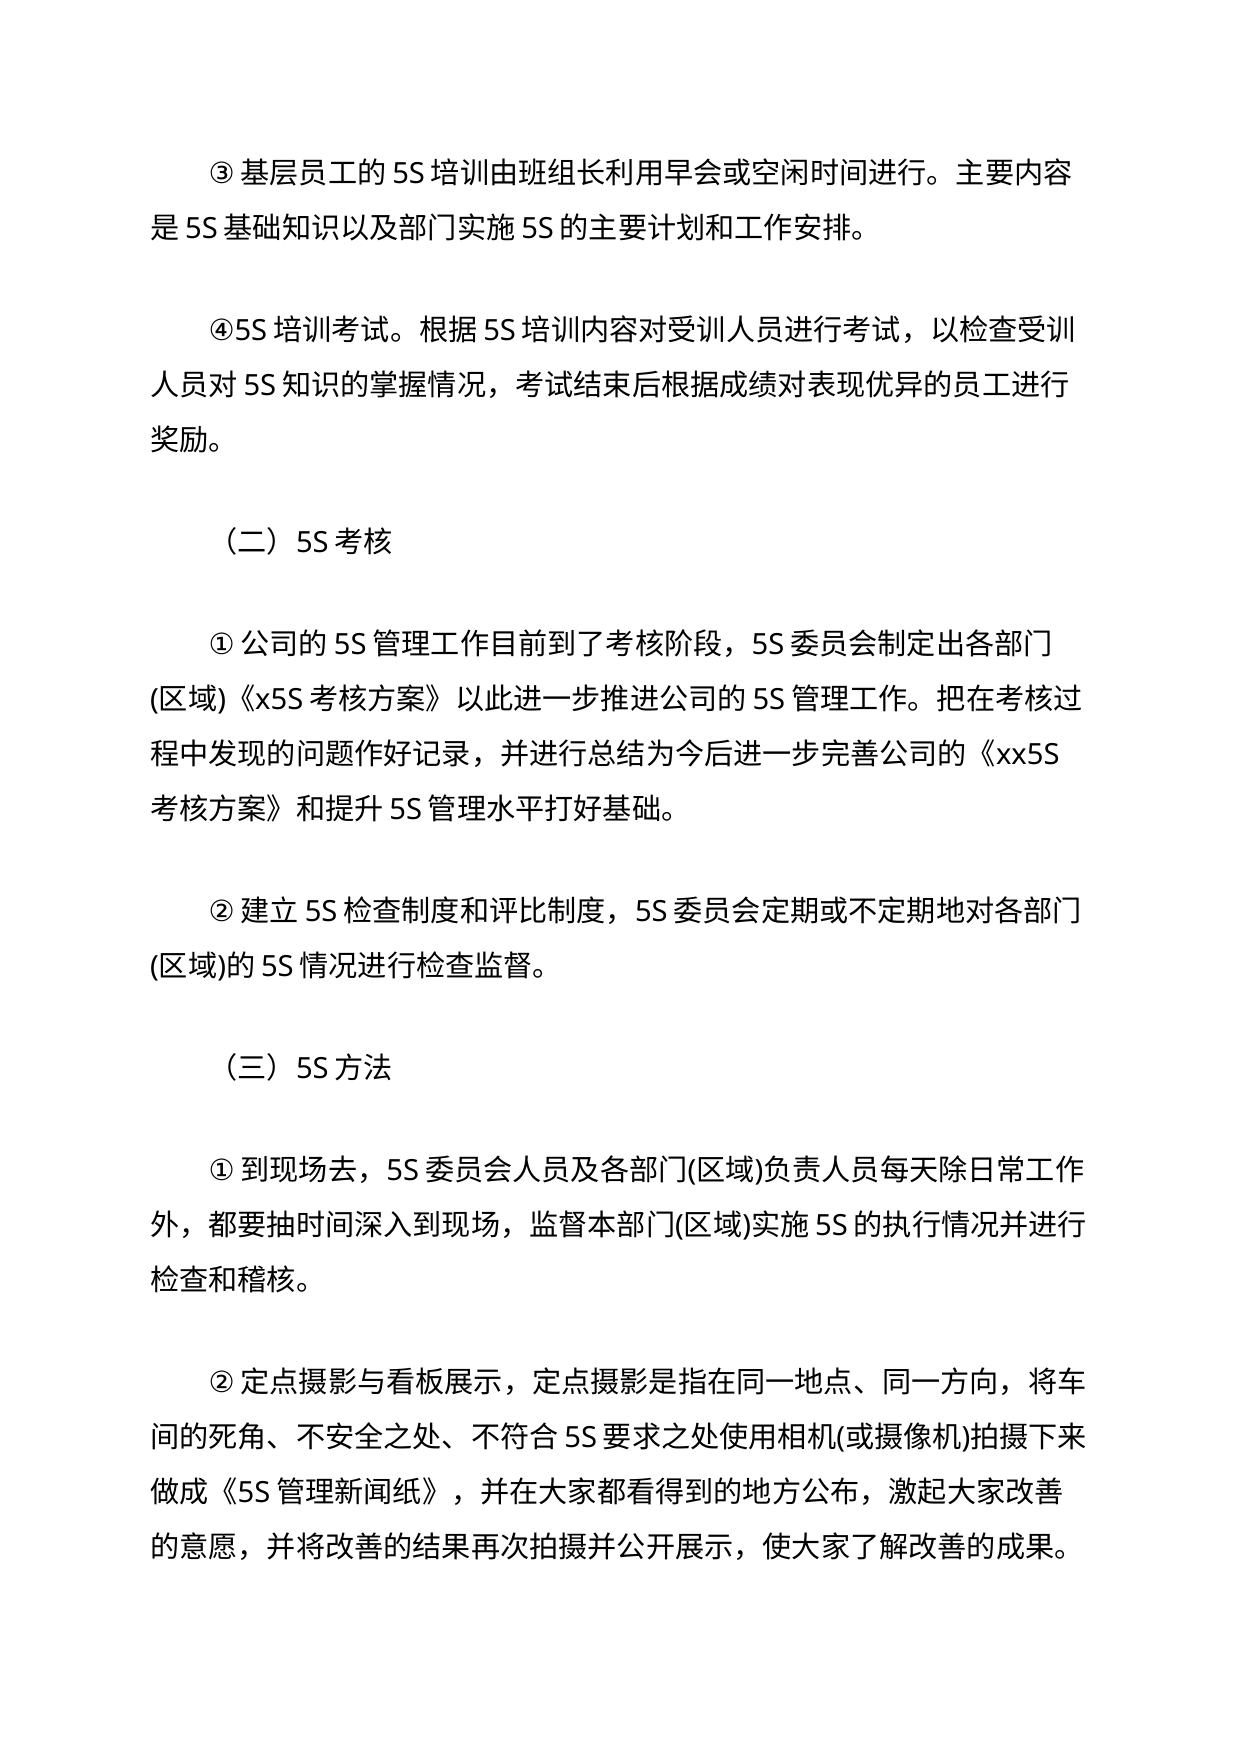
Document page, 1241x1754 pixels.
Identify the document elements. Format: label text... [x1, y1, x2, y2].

text ③基层员工的5S培训由班组长利用早会或空闲时间进行。主要内容是5S基础知识以及部门实施5S的主要计划和工作安排。 [150, 150, 1090, 247]
text ①到现场去，5S委员会人员及各部门(区域)负责人员每天除日常工作外，都要抽时间深入到现场，监督本部门(区域)实施5S的执行情况并进行检查和稽核。 [150, 1147, 1090, 1299]
text ④5S培训考试。根据5S培训内容对受训人员进行考试，以检查受训人员对5S知识的掌握情况，考试结束后根据成绩对表现优异的员工进行奖励。 [150, 307, 1090, 459]
text ①公司的5S管理工作目前到了考核阶段，5S委员会制定出各部门(区域)《x5S考核方案》以此进一步推进公司的5S管理工作。把在考核过程中发现的问题作好记录，并进行总结为今后进一步完善公司的《xx5S考核方案》和提升5S管理水平打好基础。 [150, 621, 1090, 828]
text （三）5S方法 [150, 1045, 1090, 1087]
text ②建立5S检查制度和评比制度，5S委员会定期或不定期地对各部门(区域)的5S情况进行检查监督。 [150, 888, 1090, 985]
text （二）5S考核 [150, 519, 1090, 561]
text ②定点摄影与看板展示，定点摄影是指在同一地点、同一方向，将车间的死角、不安全之处、不符合5S要求之处使用相机(或摄像机)拍摄下来做成《5S管理新闻纸》，并在大家都看得到的地方公布，激起大家改善的意愿，并将改善的结果再次拍摄并公开展示，使大家了解改善的成果。 [150, 1358, 1090, 1566]
